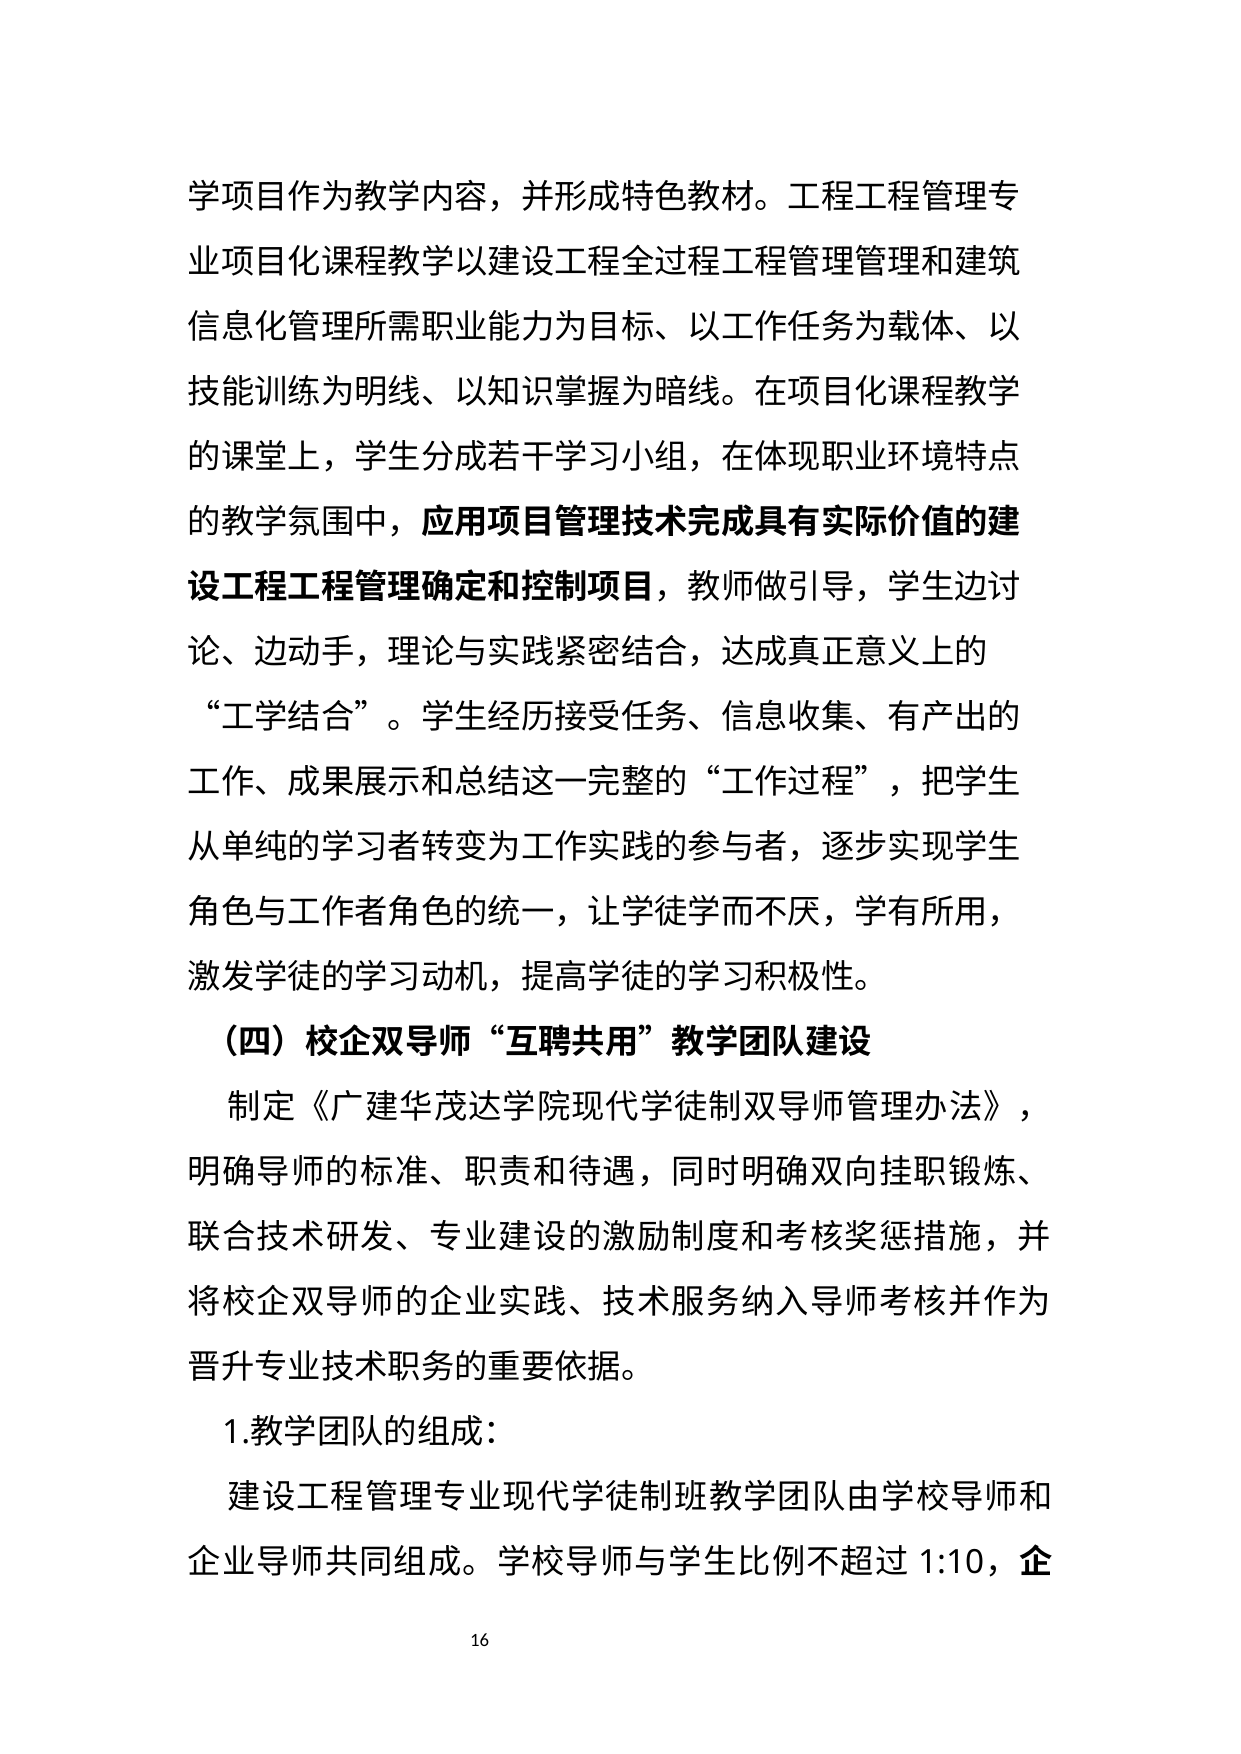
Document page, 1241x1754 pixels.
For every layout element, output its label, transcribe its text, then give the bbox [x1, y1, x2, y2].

text 制定《广建华茂达学院现代学徒制双导师管理办法》，明确导师的标准、职责和待遇，同时明确双向挂职锻炼、联合技术研发、专业建设的激励制度和考核奖惩措施，并将校企双导师的企业实践、技术服务纳入导师考核并作为晋升专业技术职务的重要依据。 [187, 1072, 1053, 1397]
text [187, 1462, 1053, 1592]
text （四）校企双导师“互聘共用”教学团队建设 [187, 1007, 1053, 1072]
text 1.教学团队的组成： [187, 1397, 1053, 1462]
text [187, 162, 1053, 1007]
